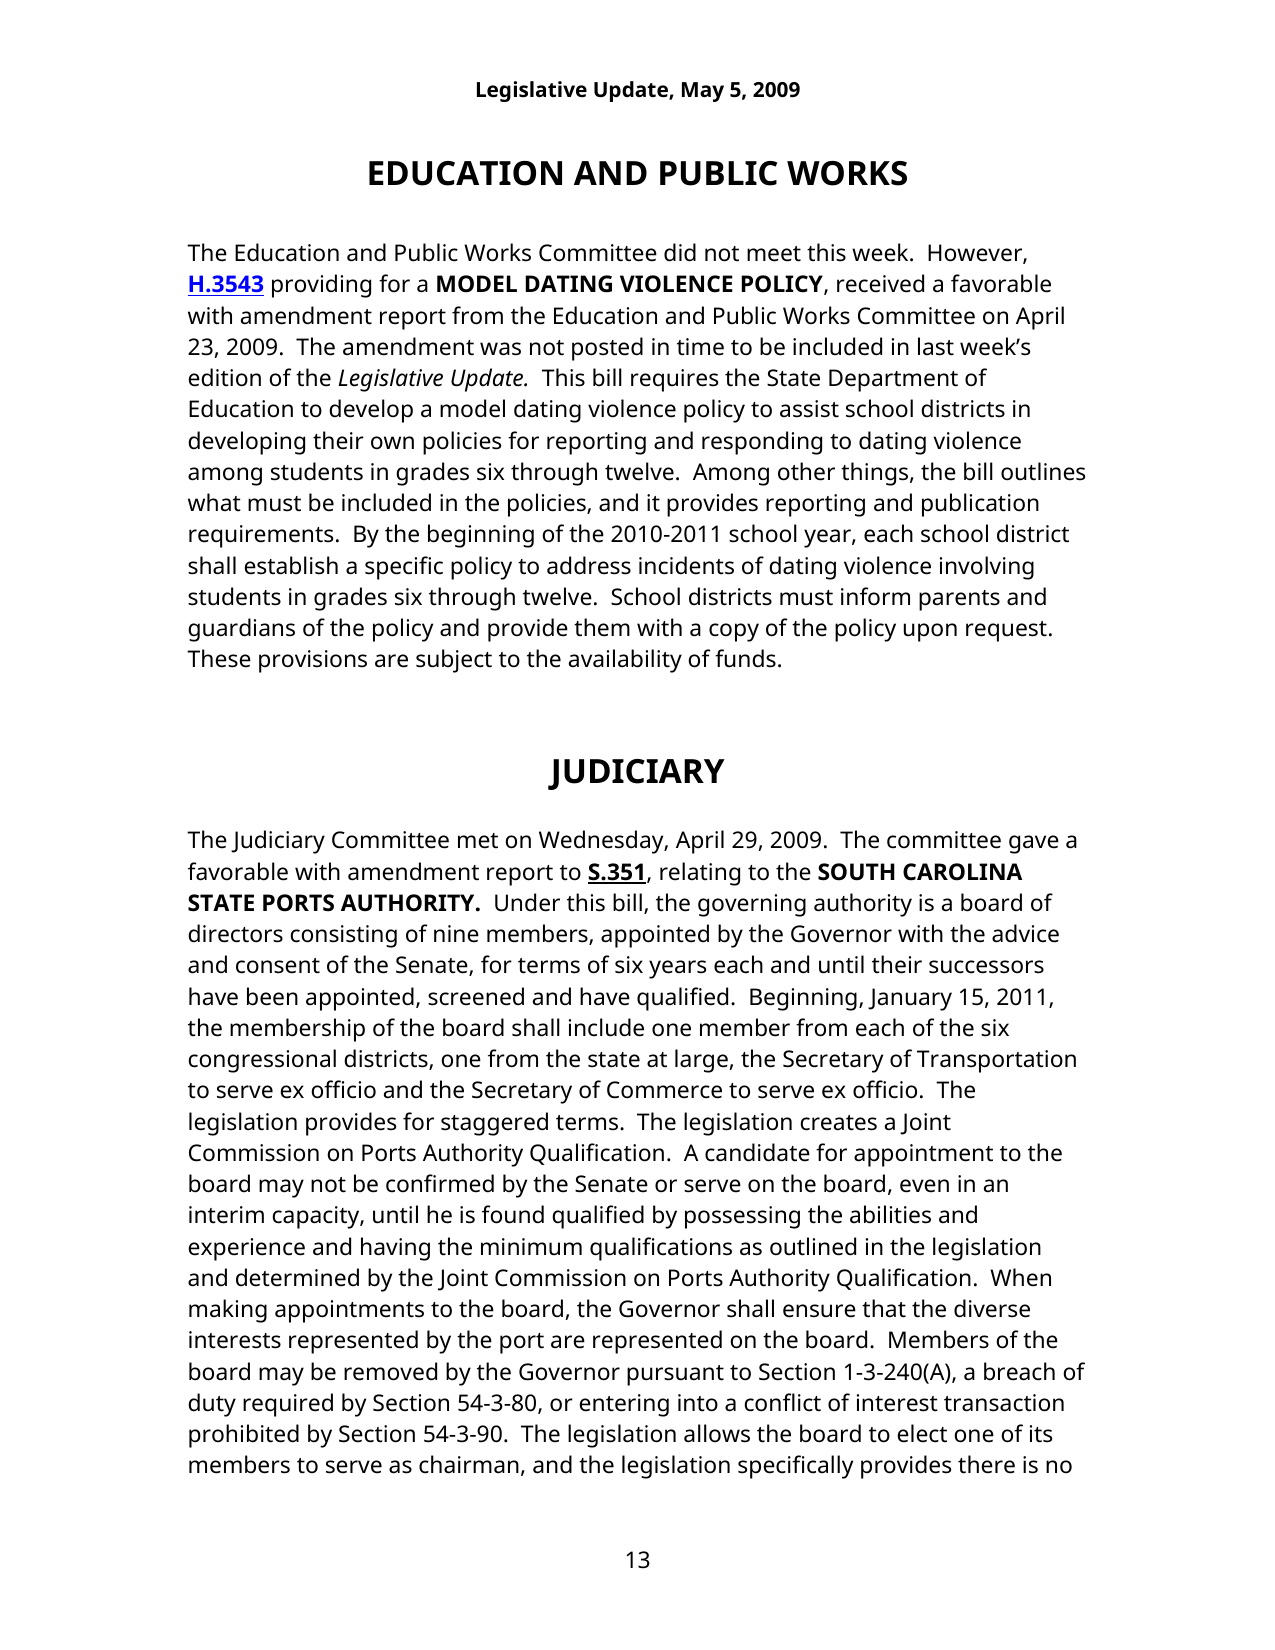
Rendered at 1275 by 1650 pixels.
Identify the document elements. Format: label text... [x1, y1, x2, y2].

text JUDICIARY [187, 747, 1087, 793]
text EDUCATION AND PUBLIC WORKS [187, 150, 1087, 195]
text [187, 824, 1087, 1480]
text The Education and Public Works Committee did not meet this week. However, H.3543 providing for a MODEL DATING VIOLENCE POLICY, received a favorable with amendment report from the Education and Public Works Committee on April 23, 2009. The amendment was not posted in time to be included in last week’s edition of the Legislative Update. This bill requires the State Department of Education to develop a model dating violence policy to assist school districts in developing their own policies for reporting and responding to dating violence among students in grades six through twelve. Among other things, the bill outlines what must be included in the policies, and it provides reporting and publication requirements. By the beginning of the 2010-2011 school year, each school district shall establish a specific policy to address incidents of dating violence involving students in grades six through twelve. School districts must inform parents and guardians of the policy and provide them with a copy of the policy upon request. These provisions are subject to the availability of funds. [187, 237, 1087, 674]
